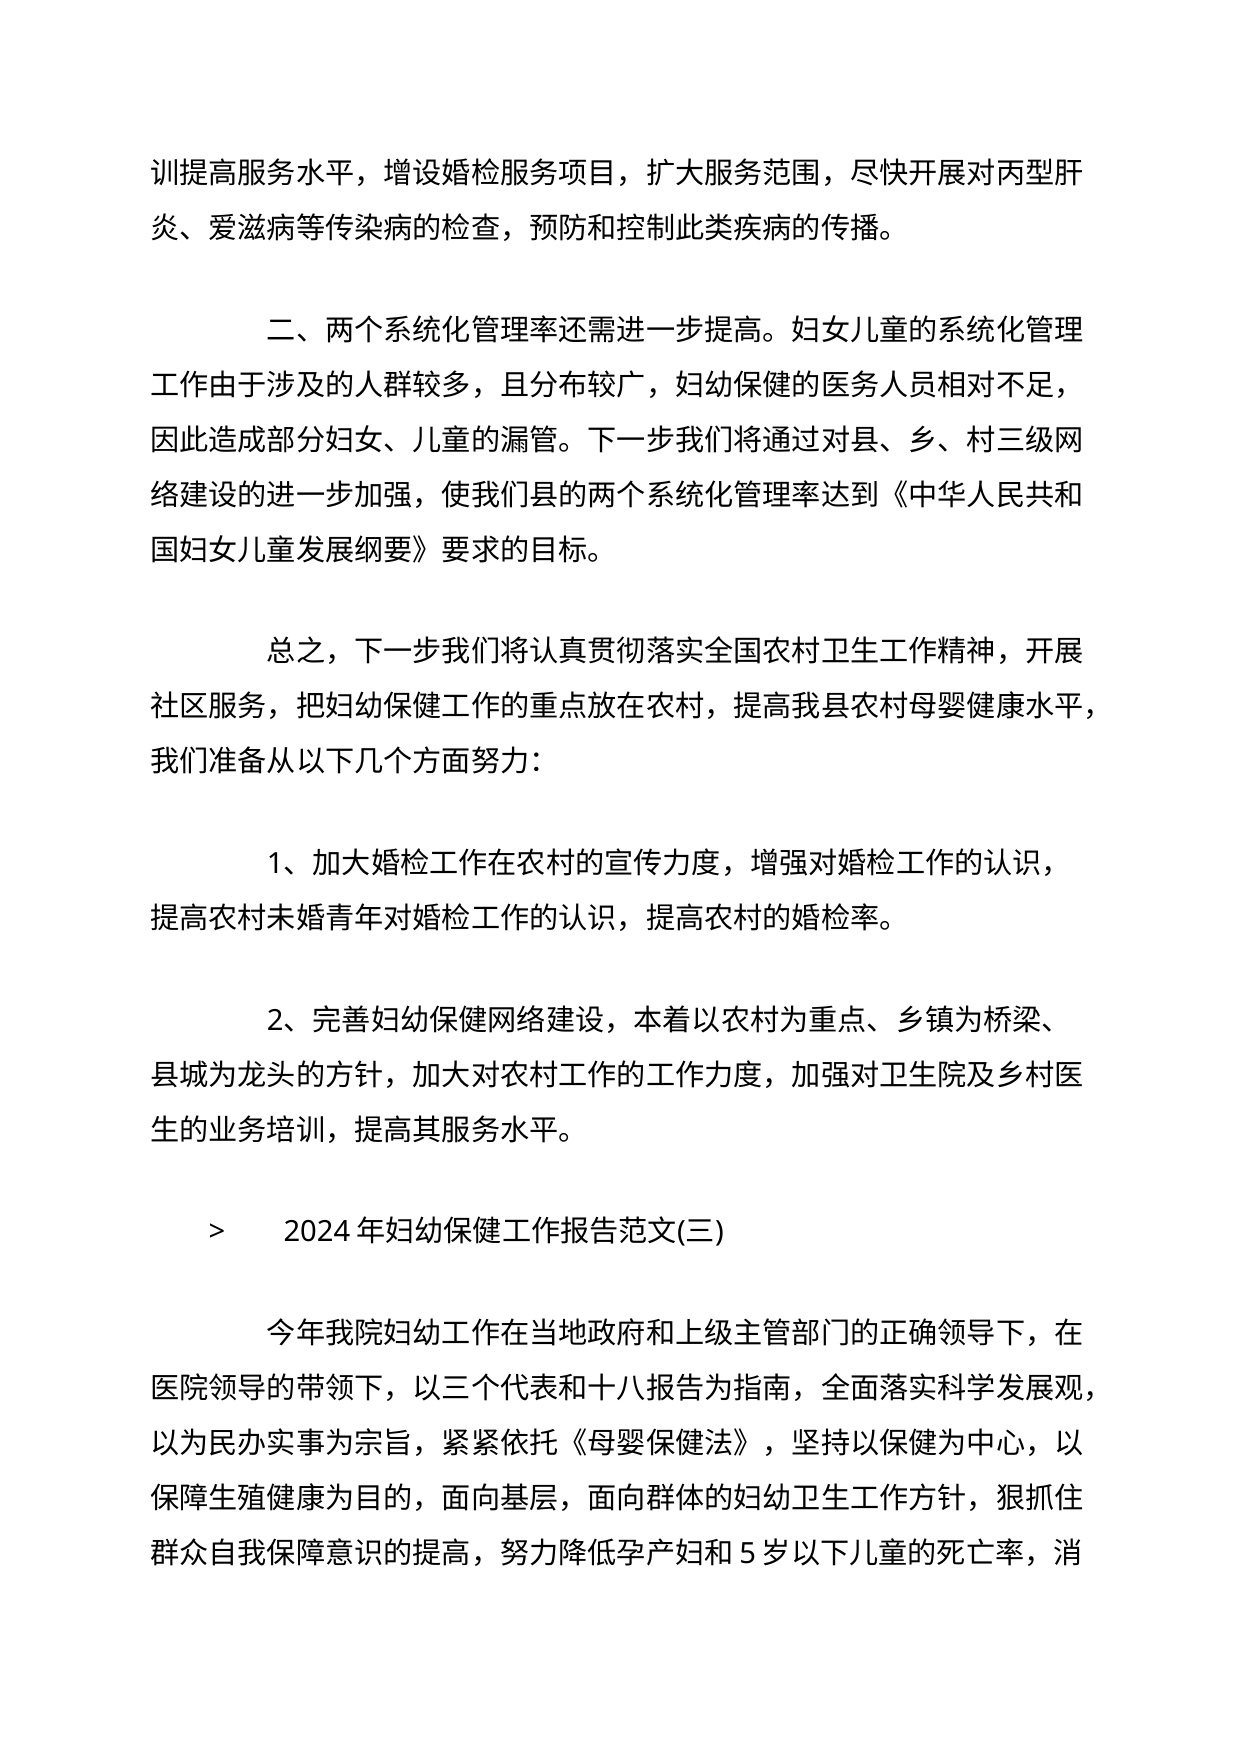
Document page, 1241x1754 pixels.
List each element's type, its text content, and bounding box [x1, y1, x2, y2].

text 总之，下一步我们将认真贯彻落实全国农村卫生工作精神，开展社区服务，把妇幼保健工作的重点放在农村，提高我县农村母婴健康水平，我们准备从以下几个方面努力： [150, 628, 1090, 780]
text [150, 150, 1090, 247]
text 二、两个系统化管理率还需进一步提高。妇女儿童的系统化管理工作由于涉及的人群较多，且分布较广，妇幼保健的医务人员相对不足，因此造成部分妇女、儿童的漏管。下一步我们将通过对县、乡、村三级网络建设的进一步加强，使我们县的两个系统化管理率达到《中华人民共和国妇女儿童发展纲要》要求的目标。 [150, 307, 1090, 568]
text 1、加大婚检工作在农村的宣传力度，增强对婚检工作的认识，提高农村未婚青年对婚检工作的认识，提高农村的婚检率。 [150, 839, 1090, 937]
text 2、完善妇幼保健网络建设，本着以农村为重点、乡镇为桥梁、县城为龙头的方针，加大对农村工作的工作力度，加强对卫生院及乡村医生的业务培训，提高其服务水平。 [150, 996, 1090, 1148]
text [150, 1310, 1090, 1572]
text > 2024年妇幼保健工作报告范文(三) [150, 1208, 1090, 1250]
